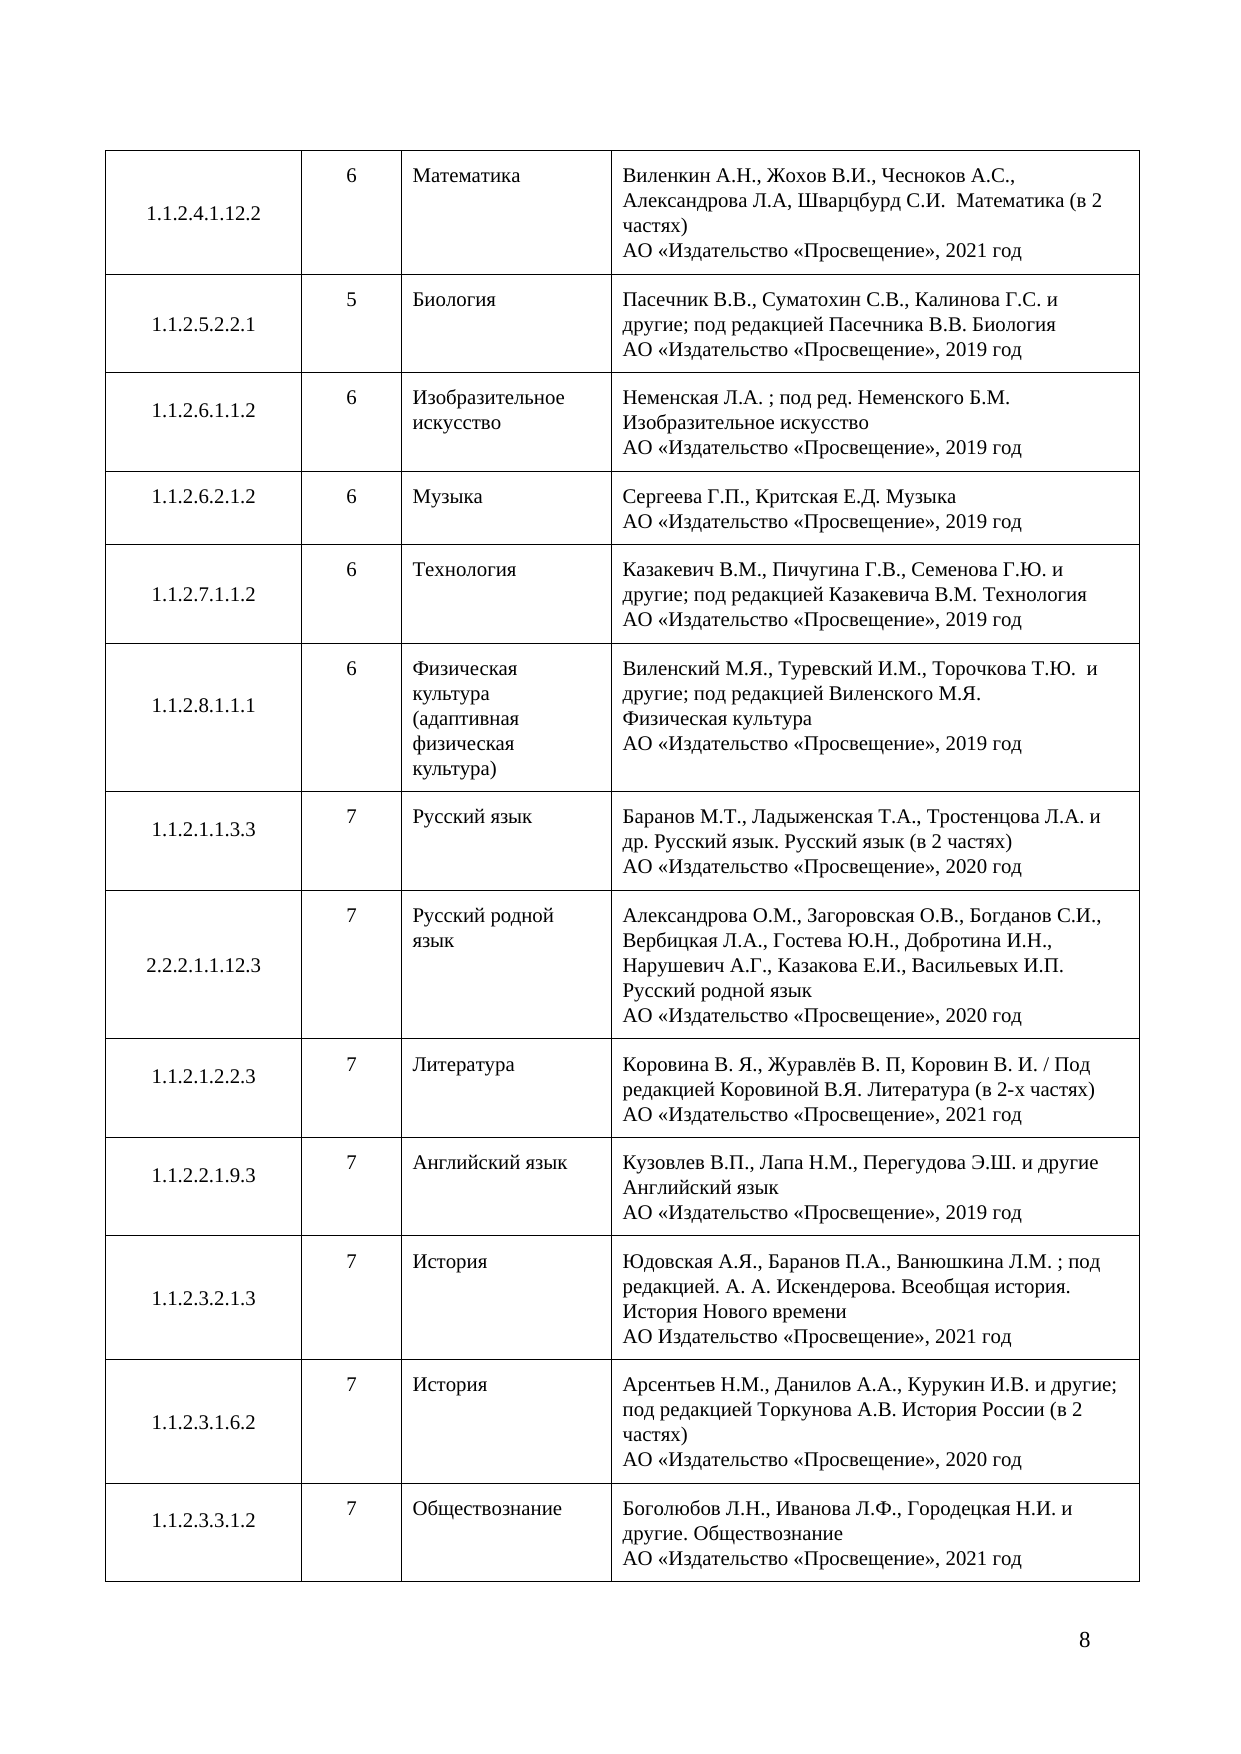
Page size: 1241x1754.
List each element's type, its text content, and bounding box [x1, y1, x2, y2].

table_cell 1.1.2.3.3.1.2 [106, 1484, 301, 1581]
table_cell Обществознание [402, 1484, 611, 1581]
table_cell 1.1.2.3.1.6.2 [106, 1360, 301, 1482]
table_cell 7 [302, 1039, 401, 1137]
table_cell Юдовская А.Я., Баранов П.А., Ванюшкина Л.М. ; под редакцией. А. А. Искендерова. Всеобщая история. История Нового времени АО Издательство «Просвещение», 2021 год [612, 1236, 1139, 1359]
table_cell Русский родной язык [402, 891, 611, 1038]
table_cell 7 [302, 1360, 401, 1482]
table_cell 6 [302, 373, 401, 471]
table_cell 1.1.2.6.1.1.2 [106, 373, 301, 471]
table_cell 1.1.2.5.2.2.1 [106, 275, 301, 372]
table_cell 1.1.2.4.1.12.2 [106, 151, 301, 273]
table_cell Сергеева Г.П., Критская Е.Д. Музыка АО «Издательство «Просвещение», 2019 год [612, 472, 1139, 544]
table_cell Виленский М.Я., Туревский И.М., Торочкова Т.Ю. и другие; под редакцией Виленского М.Я. Физическая культура АО «Издательство «Просвещение», 2019 год [612, 644, 1139, 791]
table_cell Пасечник В.В., Суматохин С.В., Калинова Г.С. и другие; под редакцией Пасечника В.В. Биология АО «Издательство «Просвещение», 2019 год [612, 275, 1139, 372]
table_cell 1.1.2.6.2.1.2 [106, 472, 301, 544]
table_cell 1.1.2.8.1.1.1 [106, 644, 301, 791]
table_cell 2.2.2.1.1.12.3 [106, 891, 301, 1038]
table_cell 6 [302, 644, 401, 791]
table_cell Коровина В. Я., Журавлёв В. П, Коровин В. И. / Под редакцией Коровиной В.Я. Литература (в 2-х частях) АО «Издательство «Просвещение», 2021 год [612, 1039, 1139, 1137]
table_cell 1.1.2.3.2.1.3 [106, 1236, 301, 1359]
table_cell История [402, 1236, 611, 1359]
table_cell Математика [402, 151, 611, 273]
table_cell 7 [302, 1236, 401, 1359]
table_cell 6 [302, 545, 401, 643]
table_cell Александрова О.М., Загоровская О.В., Богданов С.И., Вербицкая Л.А., Гостева Ю.Н., Добротина И.Н., Нарушевич А.Г., Казакова Е.И., Васильевых И.П. Русский родной язык АО «Издательство «Просвещение», 2020 год [612, 891, 1139, 1038]
table_cell Литература [402, 1039, 611, 1137]
table_cell Биология [402, 275, 611, 372]
table_cell Английский язык [402, 1138, 611, 1235]
table_cell 1.1.2.7.1.1.2 [106, 545, 301, 643]
table_cell 7 [302, 792, 401, 890]
table_cell 1.1.2.1.1.3.3 [106, 792, 301, 890]
table_cell Боголюбов Л.Н., Иванова Л.Ф., Городецкая Н.И. и другие. Обществознание АО «Издательство «Просвещение», 2021 год [612, 1484, 1139, 1581]
table_cell 1.1.2.2.1.9.3 [106, 1138, 301, 1235]
table_cell Кузовлев В.П., Лапа Н.М., Перегудова Э.Ш. и другие Английский язык АО «Издательство «Просвещение», 2019 год [612, 1138, 1139, 1235]
table_cell Баранов М.Т., Ладыженская Т.А., Тростенцова Л.А. и др. Русский язык. Русский язык (в 2 частях) АО «Издательство «Просвещение», 2020 год [612, 792, 1139, 890]
table_cell Технология [402, 545, 611, 643]
table_cell Русский язык [402, 792, 611, 890]
table_cell Арсентьев Н.М., Данилов А.А., Курукин И.В. и другие; под редакцией Торкунова А.В. История России (в 2 частях) АО «Издательство «Просвещение», 2020 год [612, 1360, 1139, 1482]
table_cell Неменская Л.А. ; под ред. Неменского Б.М. Изобразительное искусство АО «Издательство «Просвещение», 2019 год [612, 373, 1139, 471]
table_cell Изобразительное искусство [402, 373, 611, 471]
table_cell Музыка [402, 472, 611, 544]
table_cell История [402, 1360, 611, 1482]
table_cell 7 [302, 1138, 401, 1235]
table_cell 5 [302, 275, 401, 372]
table_cell 1.1.2.1.2.2.3 [106, 1039, 301, 1137]
table_cell 6 [302, 472, 401, 544]
table_cell 7 [302, 891, 401, 1038]
table_cell 7 [302, 1484, 401, 1581]
table_cell Физическая культура (адаптивная физическая культура) [402, 644, 611, 791]
table_cell Виленкин А.Н., Жохов В.И., Чесноков А.С., Александрова Л.А, Шварцбурд С.И. Математика (в 2 частях) АО «Издательство «Просвещение», 2021 год [612, 151, 1139, 273]
table_cell Казакевич В.М., Пичугина Г.В., Семенова Г.Ю. и другие; под редакцией Казакевича В.М. Технология АО «Издательство «Просвещение», 2019 год [612, 545, 1139, 643]
table_cell 6 [302, 151, 401, 273]
